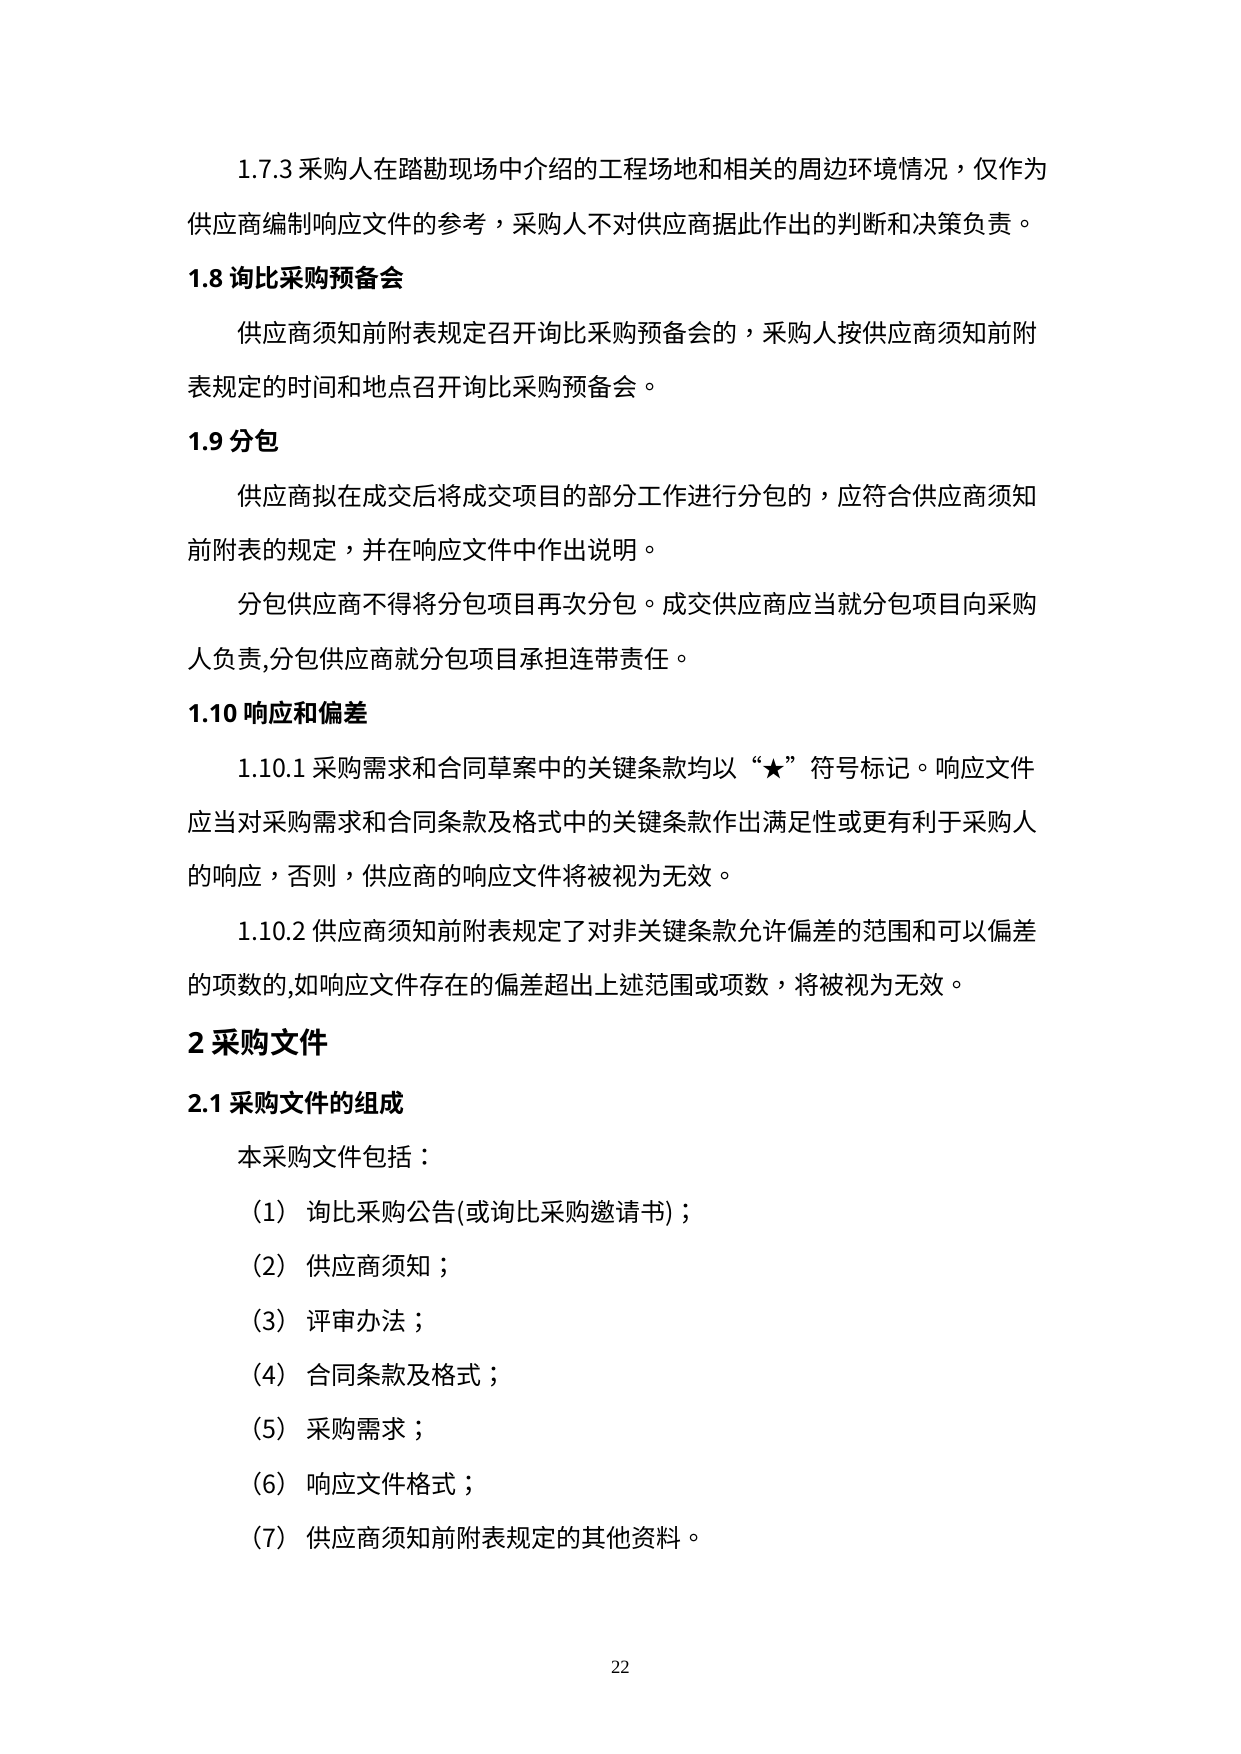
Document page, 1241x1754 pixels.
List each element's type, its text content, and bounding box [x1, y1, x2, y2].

text 本采购文件包括： [187, 1138, 1053, 1174]
text （1） 询比釆购公告(或询比采购邀请书)； [187, 1192, 1053, 1228]
text 1.7.3 釆购人在踏勘现场中介绍的工程场地和相关的周边环境情况，仅作为供应商编制响应文件的参考，采购人不对供应商据此作出的判断和决策负责。 [187, 150, 1053, 241]
subtitle 2 采购文件 [187, 1020, 1053, 1062]
text 供应商拟在成交后将成交项目的部分工作进行分包的，应符合供应商须知前附表的规定，并在响应文件中作出说明。 [187, 476, 1053, 567]
subtitle 1.9 分包 [187, 422, 1053, 458]
text 分包供应商不得将分包项目再次分包。成交供应商应当就分包项目向采购人负责,分包供应商就分包项目承担连带责任。 [187, 585, 1053, 676]
text 1.10.2 供应商须知前附表规定了对非关键条款允许偏差的范围和可以偏差的项数的,如响应文件存在的偏差超出上述范围或项数，将被视为无效。 [187, 911, 1053, 1002]
text （7） 供应商须知前附表规定的其他资料。 [187, 1518, 1053, 1555]
subtitle 2.1 采购文件的组成 [187, 1083, 1053, 1120]
text （2） 供应商须知； [187, 1247, 1053, 1283]
text 1.10.1 采购需求和合同草案中的关键条款均以“★”符号标记。响应文件应当对采购需求和合同条款及格式中的关键条款作岀满足性或更有利于采购人的响应，否则，供应商的响应文件将被视为无效。 [187, 748, 1053, 893]
text （5） 采购需求； [187, 1410, 1053, 1446]
text 供应商须知前附表规定召开询比釆购预备会的，釆购人按供应商须知前附表规定的时间和地点召开询比采购预备会。 [187, 313, 1053, 404]
text （4） 合同条款及格式； [187, 1355, 1053, 1392]
text （3） 评审办法； [187, 1301, 1053, 1337]
subtitle 1.8 询比采购预备会 [187, 259, 1053, 295]
subtitle 1.10 响应和偏差 [187, 694, 1053, 730]
text （6） 响应文件格式； [187, 1464, 1053, 1500]
